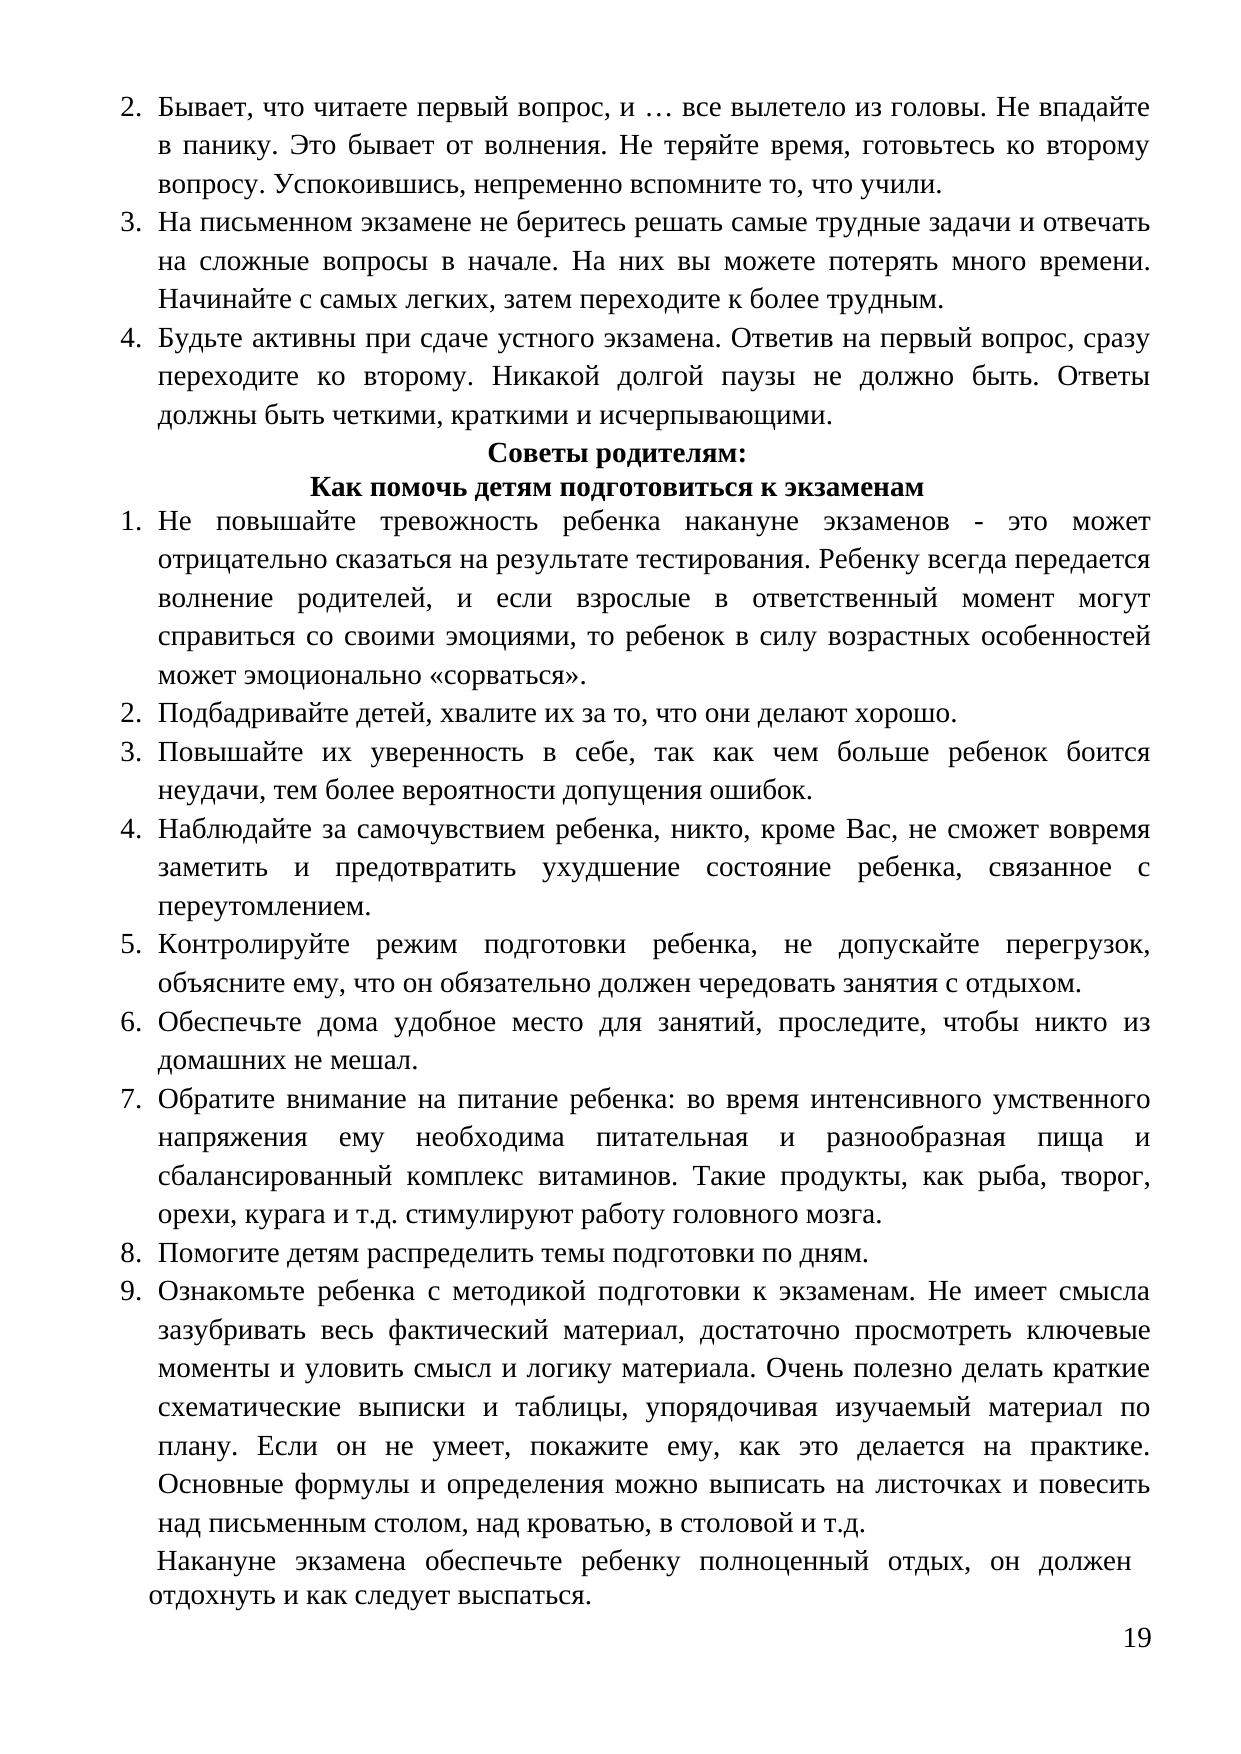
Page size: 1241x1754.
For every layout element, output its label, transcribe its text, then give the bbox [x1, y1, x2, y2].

list Будьте активны при сдаче устного экзамена. Ответив на первый вопрос, сразу переходите ко второму. Никакой долгой паузы не должно быть. Ответы должны быть четкими, краткими и исчерпывающими. [120, 320, 1152, 431]
text Накануне экзамена обеспечьте ребенку полноценный отдых, он должен отдохнуть и как следует выспаться. [83, 1543, 1152, 1610]
list Обратите внимание на питание ребенка: во время интенсивного умственного напряжения ему необходима питательная и разнообразная пища и сбалансированный комплекс витаминов. Такие продукты, как рыба, творог, орехи, курага и т.д. стимулируют работу головного мозга. [120, 1081, 1152, 1230]
text Как помочь детям подготовиться к экзаменам [83, 469, 1152, 503]
list Подбадривайте детей, хвалите их за то, что они делают хорошо. [120, 695, 1152, 729]
list Не повышайте тревожность ребенка накануне экзаменов - это может отрицательно сказаться на результате тестирования. Ребенку всегда передается волнение родителей, и если взрослые в ответственный момент могут справиться со своими эмоциями, то ребенок в силу возрастных особенностей может эмоционально «сорваться». [120, 503, 1152, 690]
text Советы родителям: [83, 436, 1152, 469]
list Наблюдайте за самочувствием ребенка, никто, кроме Вас, не сможет вовремя заметить и предотвратить ухудшение состояние ребенка, связанное с переутомлением. [120, 811, 1152, 922]
list На письменном экзамене не беритесь решать самые трудные задачи и отвечать на сложные вопросы в начале. На них вы можете потерять много времени. Начинайте с самых легких, затем переходите к более трудным. [120, 204, 1152, 315]
list Ознакомьте ребенка с методикой подготовки к экзаменам. Не имеет смысла зазубривать весь фактический материал, достаточно просмотреть ключевые моменты и уловить смысл и логику материала. Очень полезно делать краткие схематические выписки и таблицы, упорядочивая изучаемый материал по плану. Если он не умеет, покажите ему, как это делается на практике. Основные формулы и определения можно выписать на листочках и повесить над письменным столом, над кроватью, в столовой и т.д. [120, 1273, 1152, 1538]
list Обеспечьте дома удобное место для занятий, проследите, чтобы никто из домашних не мешал. [120, 1004, 1152, 1076]
list Контролируйте режим подготовки ребенка, не допускайте перегрузок, объясните ему, что он обязательно должен чередовать занятия с отдыхом. [120, 927, 1152, 999]
list Повышайте их уверенность в себе, так как чем больше ребенок боится неудачи, тем более вероятности допущения ошибок. [120, 734, 1152, 806]
list Бывает, что читаете первый вопрос, и … все вылетело из головы. Не впадайте в панику. Это бывает от волнения. Не теряйте время, готовьтесь ко второму вопросу. Успокоившись, непременно вспомните то, что учили. [120, 89, 1152, 199]
list Помогите детям распределить темы подготовки по дням. [120, 1235, 1152, 1268]
